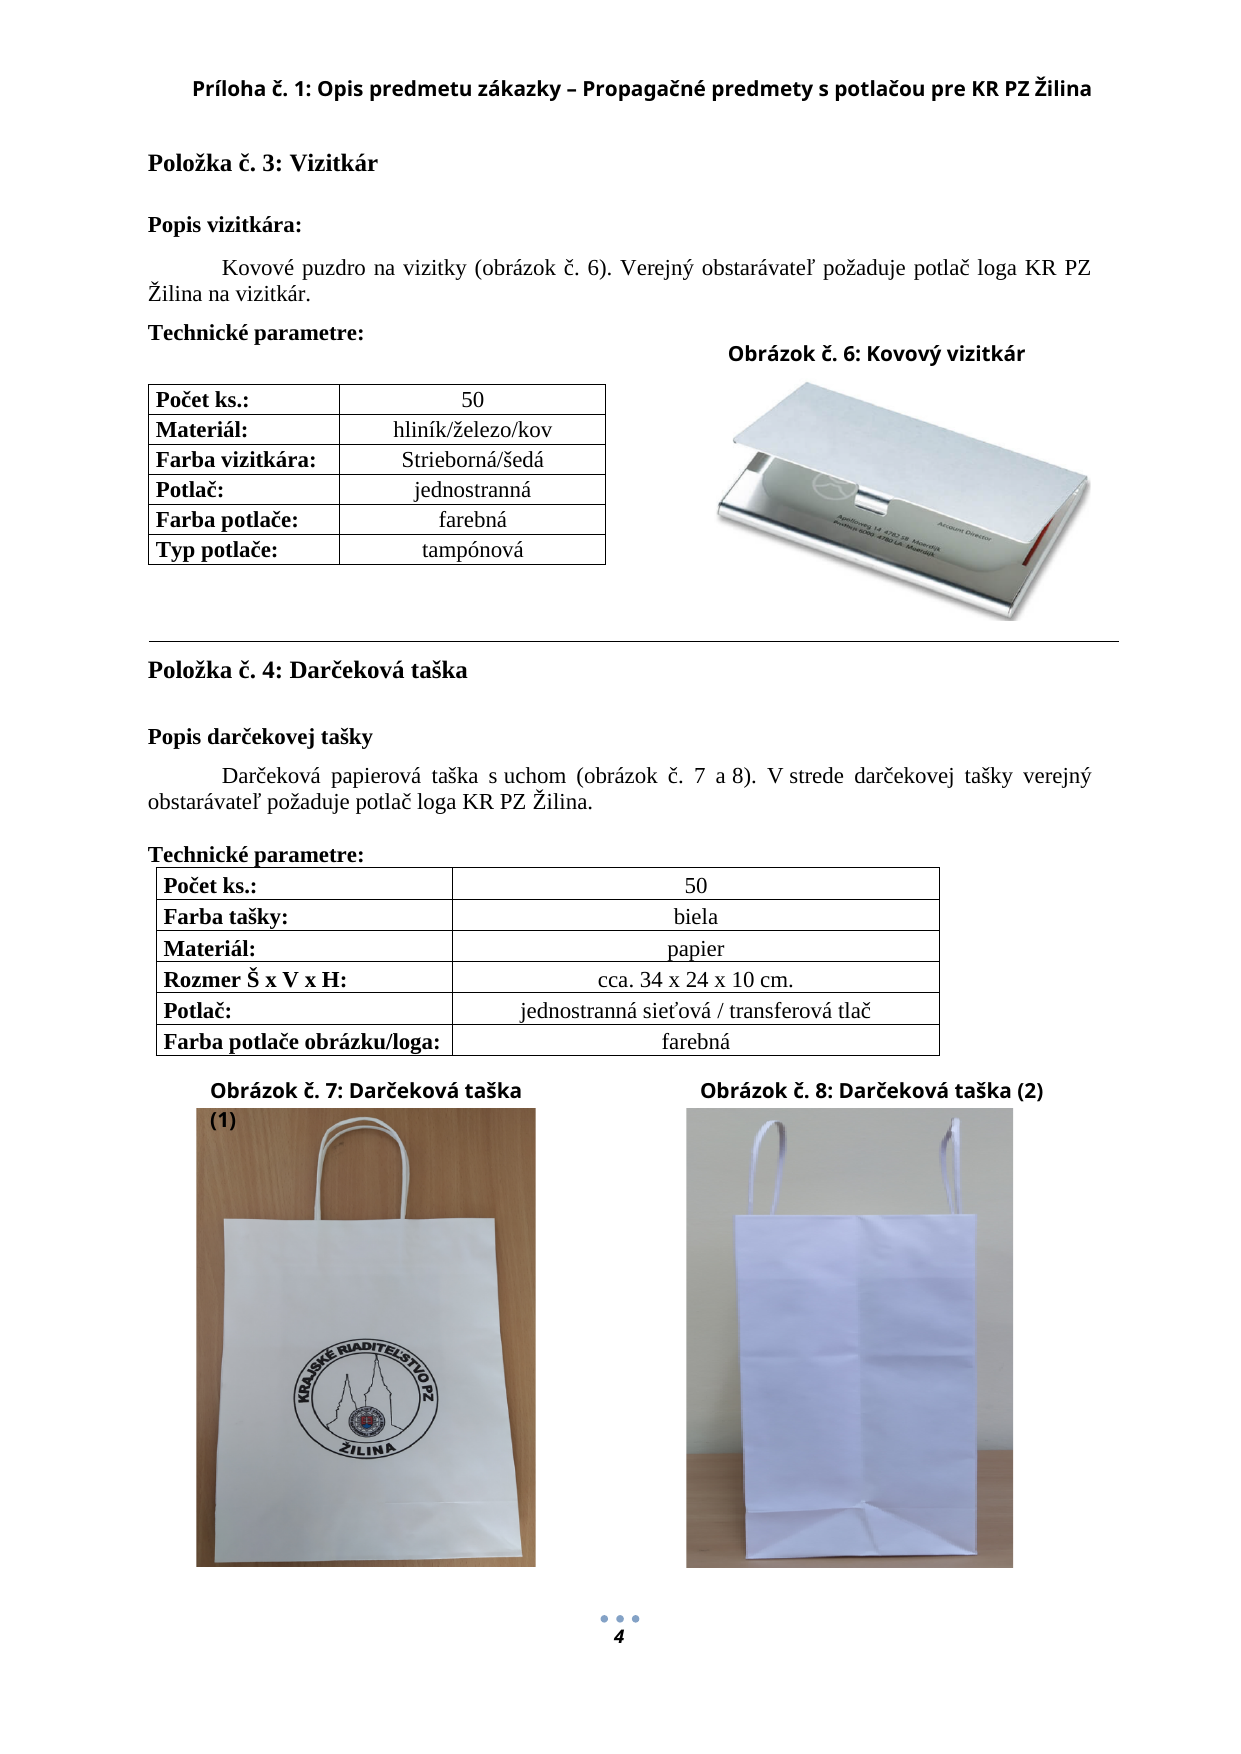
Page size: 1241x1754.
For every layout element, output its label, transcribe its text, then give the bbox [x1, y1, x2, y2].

table_cell jednostranná sieťová / transferová tlač [453, 993, 939, 1023]
table_cell Materiál: [157, 931, 452, 961]
text Darčeková papierová taška s uchom (obrázok č. 7 a 8). V strede darčekovej tašky verejný obstarávateľ požaduje potlač loga KR PZ Žilina. [148, 762, 1092, 814]
table_cell tampónová [340, 535, 605, 564]
table_cell jednostranná [340, 475, 605, 504]
table_cell Farba vizitkára: [149, 445, 339, 474]
table_cell Farba potlače: [149, 505, 339, 534]
text Položka č. 3: Vizitkár [148, 148, 1092, 176]
text Kovové puzdro na vizitky (obrázok č. 6). Verejný obstarávateľ požaduje potlač loga KR PZ Žilina na vizitkár. [148, 254, 1092, 306]
table_cell hliník/železo/kov [340, 415, 605, 444]
table_header Počet ks.: [149, 385, 339, 414]
table_header 50 [340, 385, 605, 414]
table_cell Potlač: [157, 993, 452, 1023]
picture [712, 372, 1091, 619]
table_cell papier [453, 931, 939, 961]
picture [685, 1108, 1012, 1565]
text Popis darčekovej tašky [148, 723, 1092, 749]
table_cell Strieborná/šedá [340, 445, 605, 474]
table_cell Farba tašky: [157, 900, 452, 930]
table_cell Typ potlače: [149, 535, 339, 564]
table_cell biela [453, 900, 939, 930]
text Popis vizitkára: [148, 211, 1092, 237]
table_cell Farba potlače obrázku/loga: [157, 1025, 452, 1055]
table_cell farebná [340, 505, 605, 534]
picture [195, 1108, 536, 1565]
table_cell farebná [453, 1025, 939, 1055]
table_cell Rozmer Š x V x H: [157, 962, 452, 992]
table_header Počet ks.: [157, 868, 452, 898]
table_header 50 [453, 868, 939, 898]
text Technické parametre: [148, 841, 1092, 867]
table_cell cca. 34 x 24 x 10 cm. [453, 962, 939, 992]
table_cell Potlač: [149, 475, 339, 504]
table_cell Materiál: [149, 415, 339, 444]
text Položka č. 4: Darčeková taška [148, 655, 1092, 684]
text Technické parametre: [148, 319, 1092, 345]
